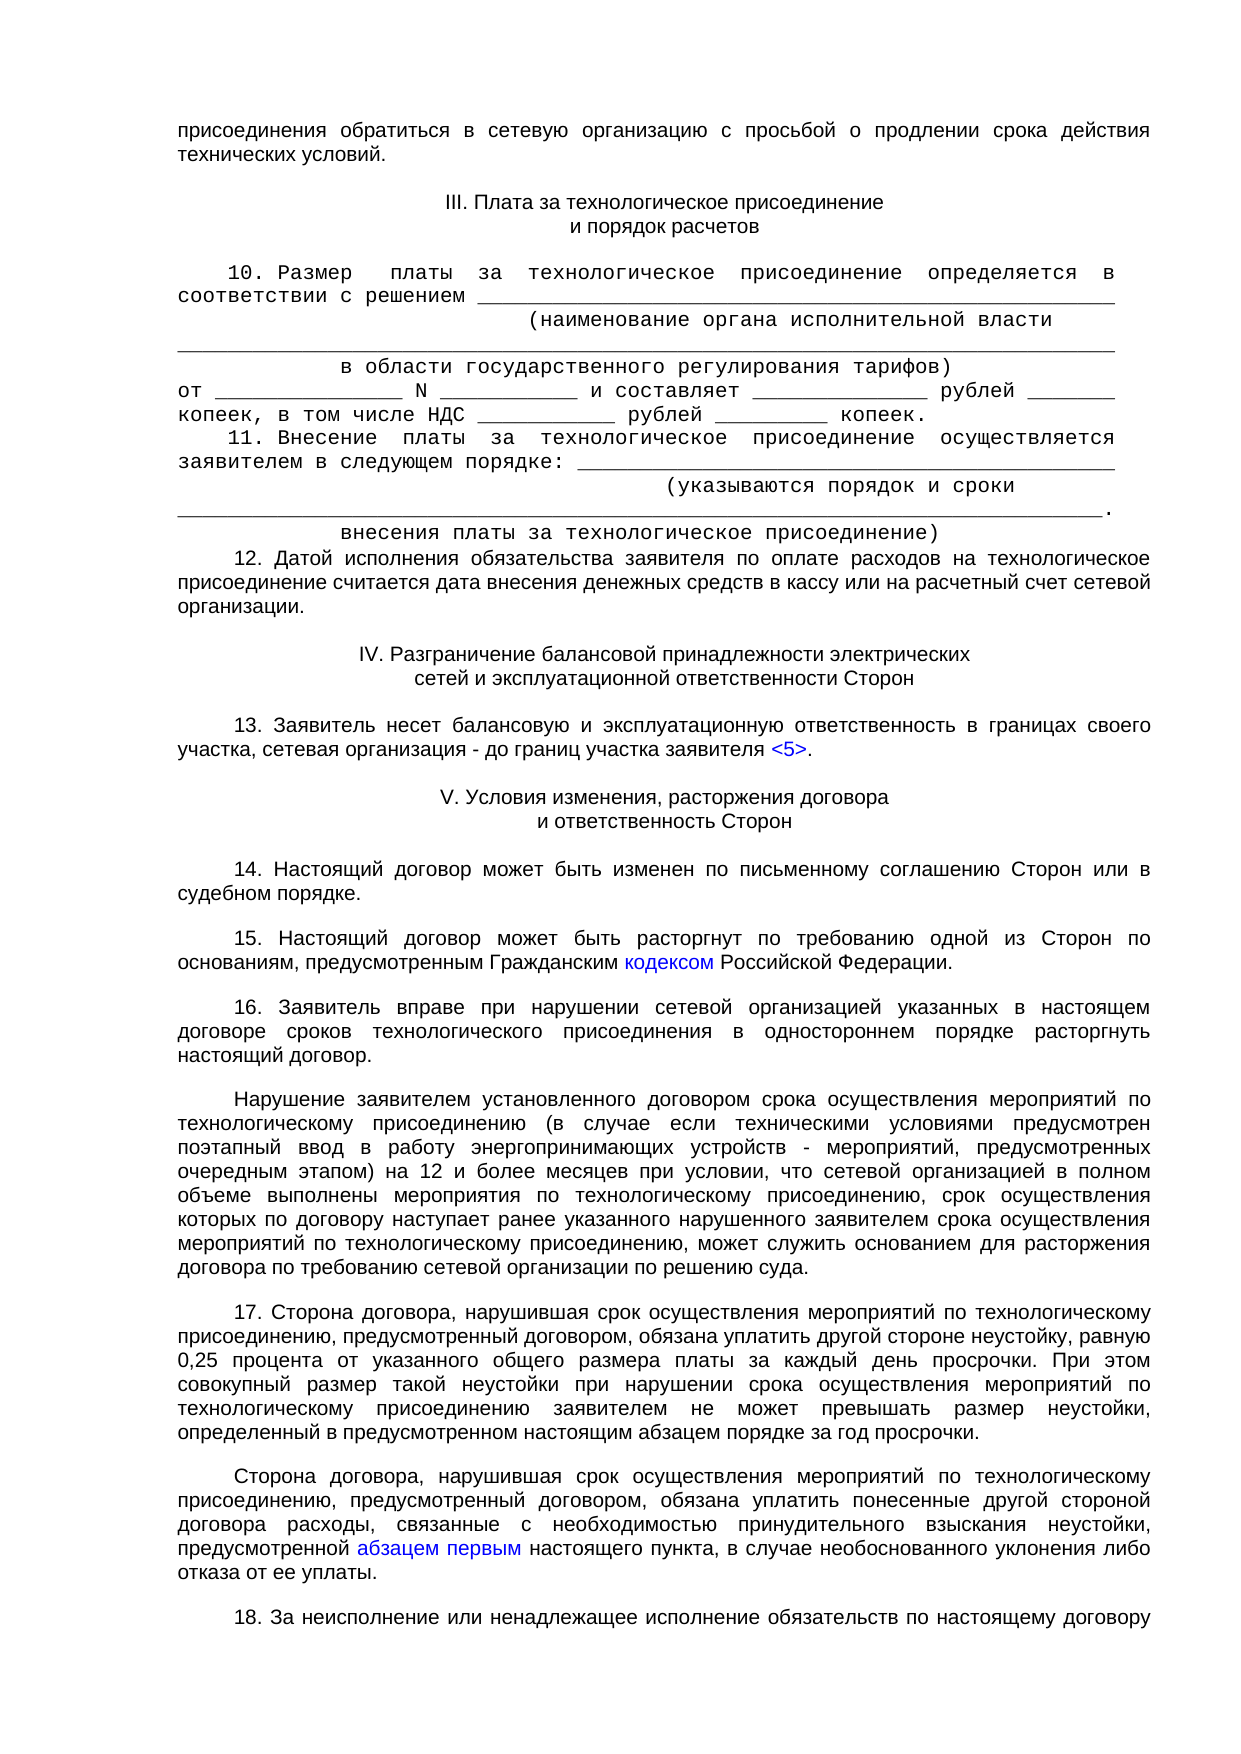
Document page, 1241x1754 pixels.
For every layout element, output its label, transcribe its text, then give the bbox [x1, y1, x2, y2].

text заявителем в следующем порядке: ___________________________________________ [177, 451, 1152, 475]
text IV. Разграничение балансовой принадлежности электрических [177, 641, 1152, 665]
text ___________________________________________________________________________ [177, 333, 1152, 356]
text 15. Настоящий договор может быть расторгнут по требованию одной из Сторон по основаниям, предусмотренным Гражданским кодексом Российской Федерации. [177, 926, 1152, 974]
text 16. Заявитель вправе при нарушении сетевой организацией указанных в настоящем договоре сроков технологического присоединения в одностороннем порядке расторгнуть настоящий договор. [177, 994, 1152, 1066]
text от _______________ N ___________ и составляет ______________ рублей _______ [177, 380, 1152, 404]
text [177, 1605, 1152, 1629]
text 12. Датой исполнения обязательства заявителя по оплате расходов на технологическое присоединение считается дата внесения денежных средств в кассу или на расчетный счет сетевой организации. [177, 546, 1152, 617]
text 14. Настоящий договор может быть изменен по письменному соглашению Сторон или в судебном порядке. [177, 857, 1152, 905]
text 13. Заявитель несет балансовую и эксплуатационную ответственность в границах своего участка, сетевая организация - до границ участка заявителя <5>. [177, 713, 1152, 761]
text Сторона договора, нарушившая срок осуществления мероприятий по технологическому присоединению, предусмотренный договором, обязана уплатить понесенные другой стороной договора расходы, связанные с необходимостью принудительного взыскания неустойки, предусмотренной абзацем первым настоящего пункта, в случае необоснованного уклонения либо отказа от ее уплаты. [177, 1464, 1152, 1584]
text сетей и эксплуатационной ответственности Сторон [177, 665, 1152, 689]
text 17. Сторона договора, нарушившая срок осуществления мероприятий по технологическому присоединению, предусмотренный договором, обязана уплатить другой стороне неустойку, равную 0,25 процента от указанного общего размера платы за каждый день просрочки. При этом совокупный размер такой неустойки при нарушении срока осуществления мероприятий по технологическому присоединению заявителем не может превышать размер неустойки, определенный в предусмотренном настоящим абзацем порядке за год просрочки. [177, 1300, 1152, 1443]
text и порядок расчетов [177, 214, 1152, 238]
text соответствии с решением ___________________________________________________ [177, 286, 1152, 309]
text (наименование органа исполнительной власти [177, 309, 1152, 333]
text III. Плата за технологическое присоединение [177, 190, 1152, 214]
text Нарушение заявителем установленного договором срока осуществления мероприятий по технологическому присоединению (в случае если техническими условиями предусмотрен поэтапный ввод в работу энергопринимающих устройств - мероприятий, предусмотренных очередным этапом) на 12 и более месяцев при условии, что сетевой организацией в полном объеме выполнены мероприятия по технологическому присоединению, срок осуществления которых по договору наступает ранее указанного нарушенного заявителем срока осуществления мероприятий по технологическому присоединению, может служить основанием для расторжения договора по требованию сетевой организации по решению суда. [177, 1087, 1152, 1279]
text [177, 118, 1152, 166]
text копеек, в том числе НДС ___________ рублей _________ копеек. [177, 404, 1152, 427]
text 11. Внесение платы за технологическое присоединение осуществляется [177, 427, 1152, 451]
text и ответственность Сторон [177, 809, 1152, 833]
text в области государственного регулирования тарифов) [177, 356, 1152, 380]
text (указываются порядок и сроки [177, 475, 1152, 498]
text внесения платы за технологическое присоединение) [177, 522, 1152, 546]
text 10. Размер платы за технологическое присоединение определяется в [177, 262, 1152, 286]
text V. Условия изменения, расторжения договора [177, 785, 1152, 809]
text __________________________________________________________________________. [177, 498, 1152, 522]
